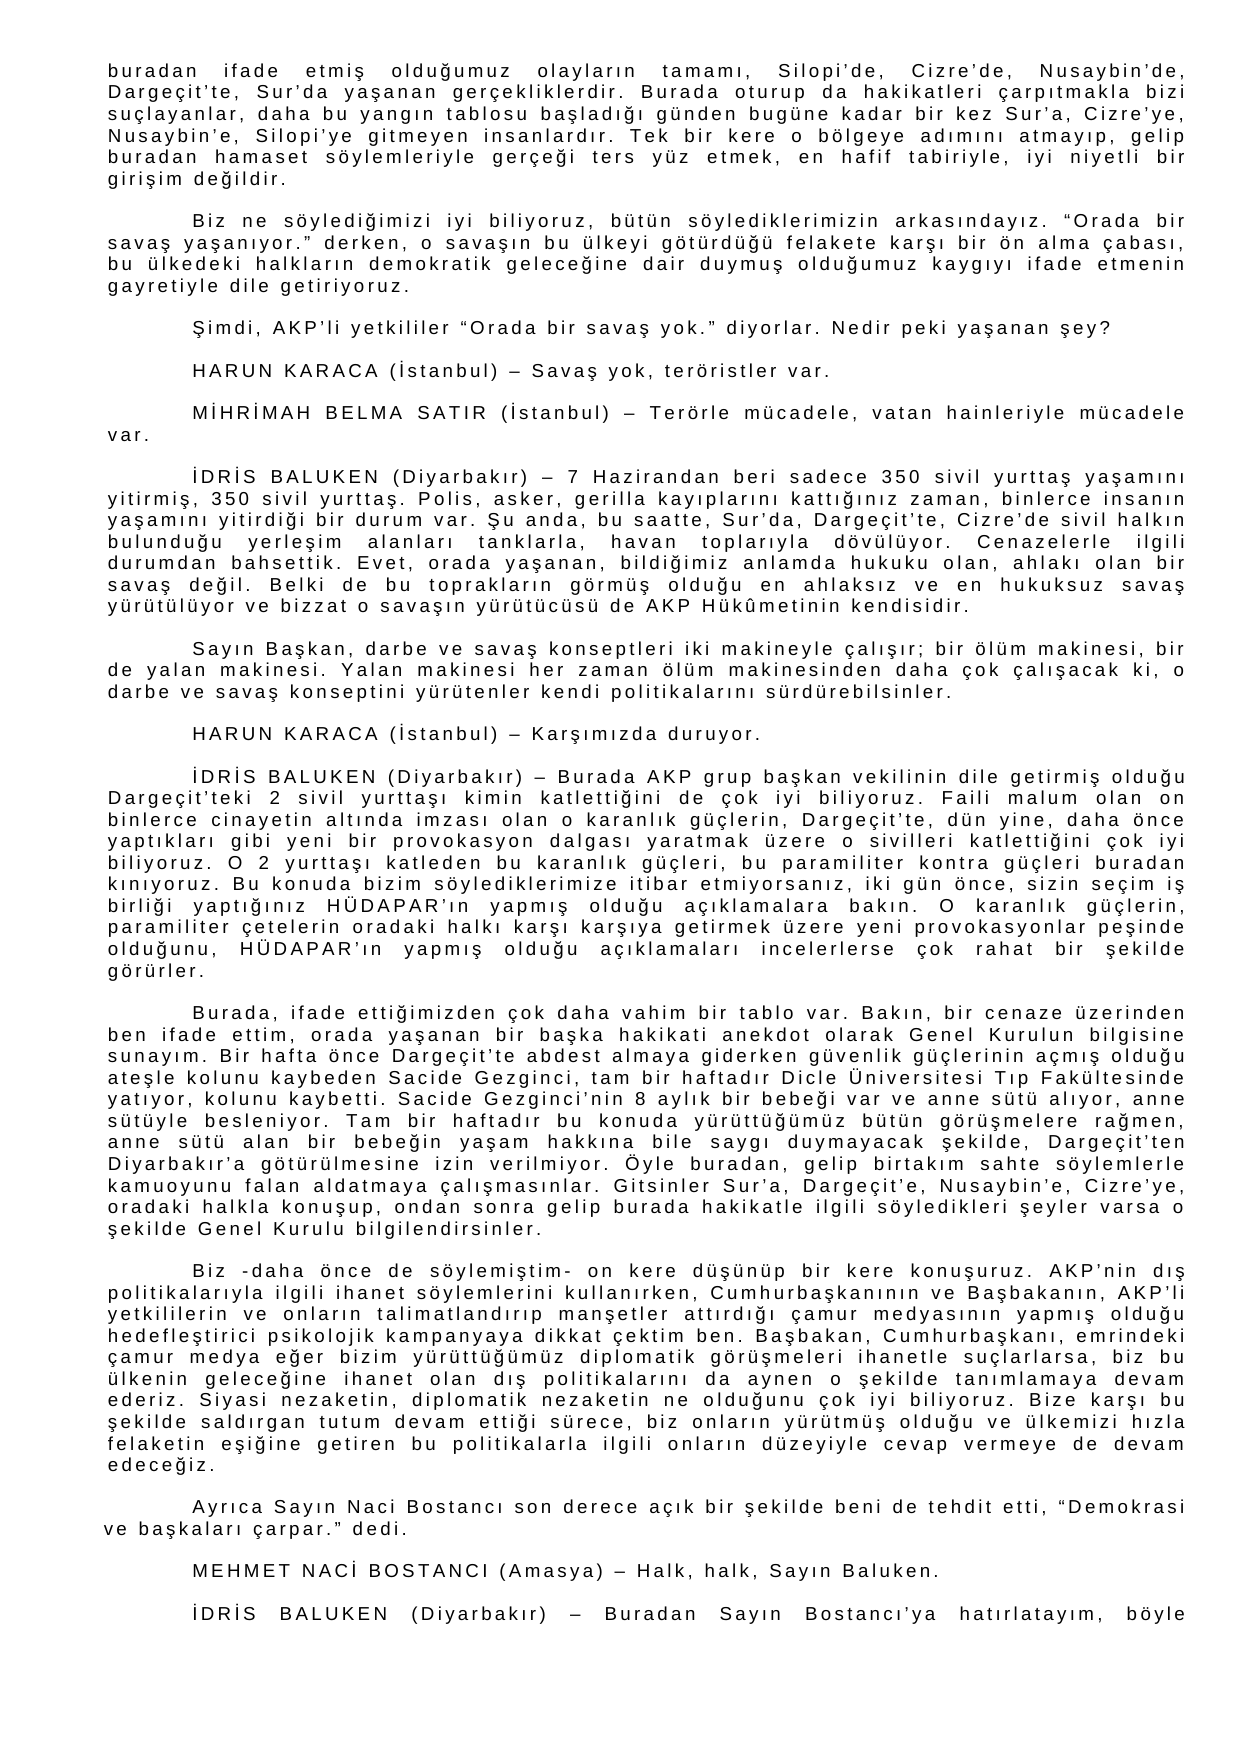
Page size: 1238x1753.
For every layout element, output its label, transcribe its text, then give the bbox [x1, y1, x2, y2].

text Şimdi, AKP’li yetkililer “Orada bir savaş yok.” diyorlar. Nedir peki yaşanan şey? [108, 317, 1186, 338]
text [103, 1603, 1186, 1624]
text MEHMET NACİ BOSTANCI (Amasya) – Halk, halk, Sayın Baluken. [103, 1560, 1186, 1582]
text İDRİS BALUKEN (Diyarbakır) – Burada AKP grup başkan vekilinin dile getirmiş olduğu Dargeçit’teki 2 sivil yurttaşı kimin katlettiğini de çok iyi biliyoruz. Faili malum olan on binlerce cinayetin altında imzası olan o karanlık güçlerin, Dargeçit’te, dün yine, daha önce yaptıkları gibi yeni bir provokasyon dalgası yaratmak üzere o sivilleri katlettiğini çok iyi biliyoruz. O 2 yurttaşı katleden bu karanlık güçleri, bu paramiliter kontra güçleri buradan kınıyoruz. Bu konuda bizim söylediklerimize itibar etmiyorsanız, iki gün önce, sizin seçim iş birliği yaptığınız HÜDAPAR’ın yapmış olduğu açıklamalara bakın. O karanlık güçlerin, paramiliter çetelerin oradaki halkı karşı karşıya getirmek üzere yeni provokasyonlar peşinde olduğunu, HÜDAPAR’ın yapmış olduğu açıklamaları incelerlerse çok rahat bir şekilde görürler. [108, 765, 1186, 981]
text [108, 60, 1186, 189]
text Biz ne söylediğimizi iyi biliyoruz, bütün söylediklerimizin arkasındayız. “Orada bir savaş yaşanıyor.” derken, o savaşın bu ülkeyi götürdüğü felakete karşı bir ön alma çabası, bu ülkedeki halkların demokratik geleceğine dair duymuş olduğumuz kaygıyı ifade etmenin gayretiyle dile getiriyoruz. [108, 210, 1186, 296]
text Burada, ifade ettiğimizden çok daha vahim bir tablo var. Bakın, bir cenaze üzerinden ben ifade ettim, orada yaşanan bir başka hakikati anekdot olarak Genel Kurulun bilgisine sunayım. Bir hafta önce Dargeçit’te abdest almaya giderken güvenlik güçlerinin açmış olduğu ateşle kolunu kaybeden Sacide Gezginci, tam bir haftadır Dicle Üniversitesi Tıp Fakültesinde yatıyor, kolunu kaybetti. Sacide Gezginci’nin 8 aylık bir bebeği var ve anne sütü alıyor, anne sütüyle besleniyor. Tam bir haftadır bu konuda yürüttüğümüz bütün görüşmelere rağmen, anne sütü alan bir bebeğin yaşam hakkına bile saygı duymayacak şekilde, Dargeçit’ten Diyarbakır’a götürülmesine izin verilmiyor. Öyle buradan, gelip birtakım sahte söylemlerle kamuoyunu falan aldatmaya çalışmasınlar. Gitsinler Sur’a, Dargeçit’e, Nusaybin’e, Cizre’ye, oradaki halkla konuşup, ondan sonra gelip burada hakikatle ilgili söyledikleri şeyler varsa o şekilde Genel Kurulu bilgilendirsinler. [108, 1002, 1186, 1239]
text Sayın Başkan, darbe ve savaş konseptleri iki makineyle çalışır; bir ölüm makinesi, bir de yalan makinesi. Yalan makinesi her zaman ölüm makinesinden daha çok çalışacak ki, o darbe ve savaş konseptini yürütenler kendi politikalarını sürdürebilsinler. [108, 637, 1186, 702]
text HARUN KARACA (İstanbul) – Karşımızda duruyor. [108, 723, 1186, 744]
text MİHRİMAH BELMA SATIR (İstanbul) – Terörle mücadele, vatan hainleriyle mücadele var. [108, 402, 1186, 445]
text İDRİS BALUKEN (Diyarbakır) – 7 Hazirandan beri sadece 350 sivil yurttaş yaşamını yitirmiş, 350 sivil yurttaş. Polis, asker, gerilla kayıplarını kattığınız zaman, binlerce insanın yaşamını yitirdiği bir durum var. Şu anda, bu saatte, Sur’da, Dargeçit’te, Cizre’de sivil halkın bulunduğu yerleşim alanları tanklarla, havan toplarıyla dövülüyor. Cenazelerle ilgili durumdan bahsettik. Evet, orada yaşanan, bildiğimiz anlamda hukuku olan, ahlakı olan bir savaş değil. Belki de bu toprakların görmüş olduğu en ahlaksız ve en hukuksuz savaş yürütülüyor ve bizzat o savaşın yürütücüsü de AKP Hükûmetinin kendisidir. [108, 466, 1186, 617]
text Biz -daha önce de söylemiştim- on kere düşünüp bir kere konuşuruz. AKP’nin dış politikalarıyla ilgili ihanet söylemlerini kullanırken, Cumhurbaşkanının ve Başbakanın, AKP’li yetkililerin ve onların talimatlandırıp manşetler attırdığı çamur medyasının yapmış olduğu hedefleştirici psikolojik kampanyaya dikkat çektim ben. Başbakan, Cumhurbaşkanı, emrindeki çamur medya eğer bizim yürüttüğümüz diplomatik görüşmeleri ihanetle suçlarlarsa, biz bu ülkenin geleceğine ihanet olan dış politikalarını da aynen o şekilde tanımlamaya devam ederiz. Siyasi nezaketin, diplomatik nezaketin ne olduğunu çok iyi biliyoruz. Bize karşı bu şekilde saldırgan tutum devam ettiği sürece, biz onların yürütmüş olduğu ve ülkemizi hızla felaketin eşiğine getiren bu politikalarla ilgili onların düzeyiyle cevap vermeye de devam edeceğiz. [108, 1260, 1186, 1476]
text Ayrıca Sayın Naci Bostancı son derece açık bir şekilde beni de tehdit etti, “Demokrasi ve başkaları çarpar.” dedi. [103, 1496, 1186, 1539]
text HARUN KARACA (İstanbul) – Savaş yok, teröristler var. [108, 359, 1186, 381]
